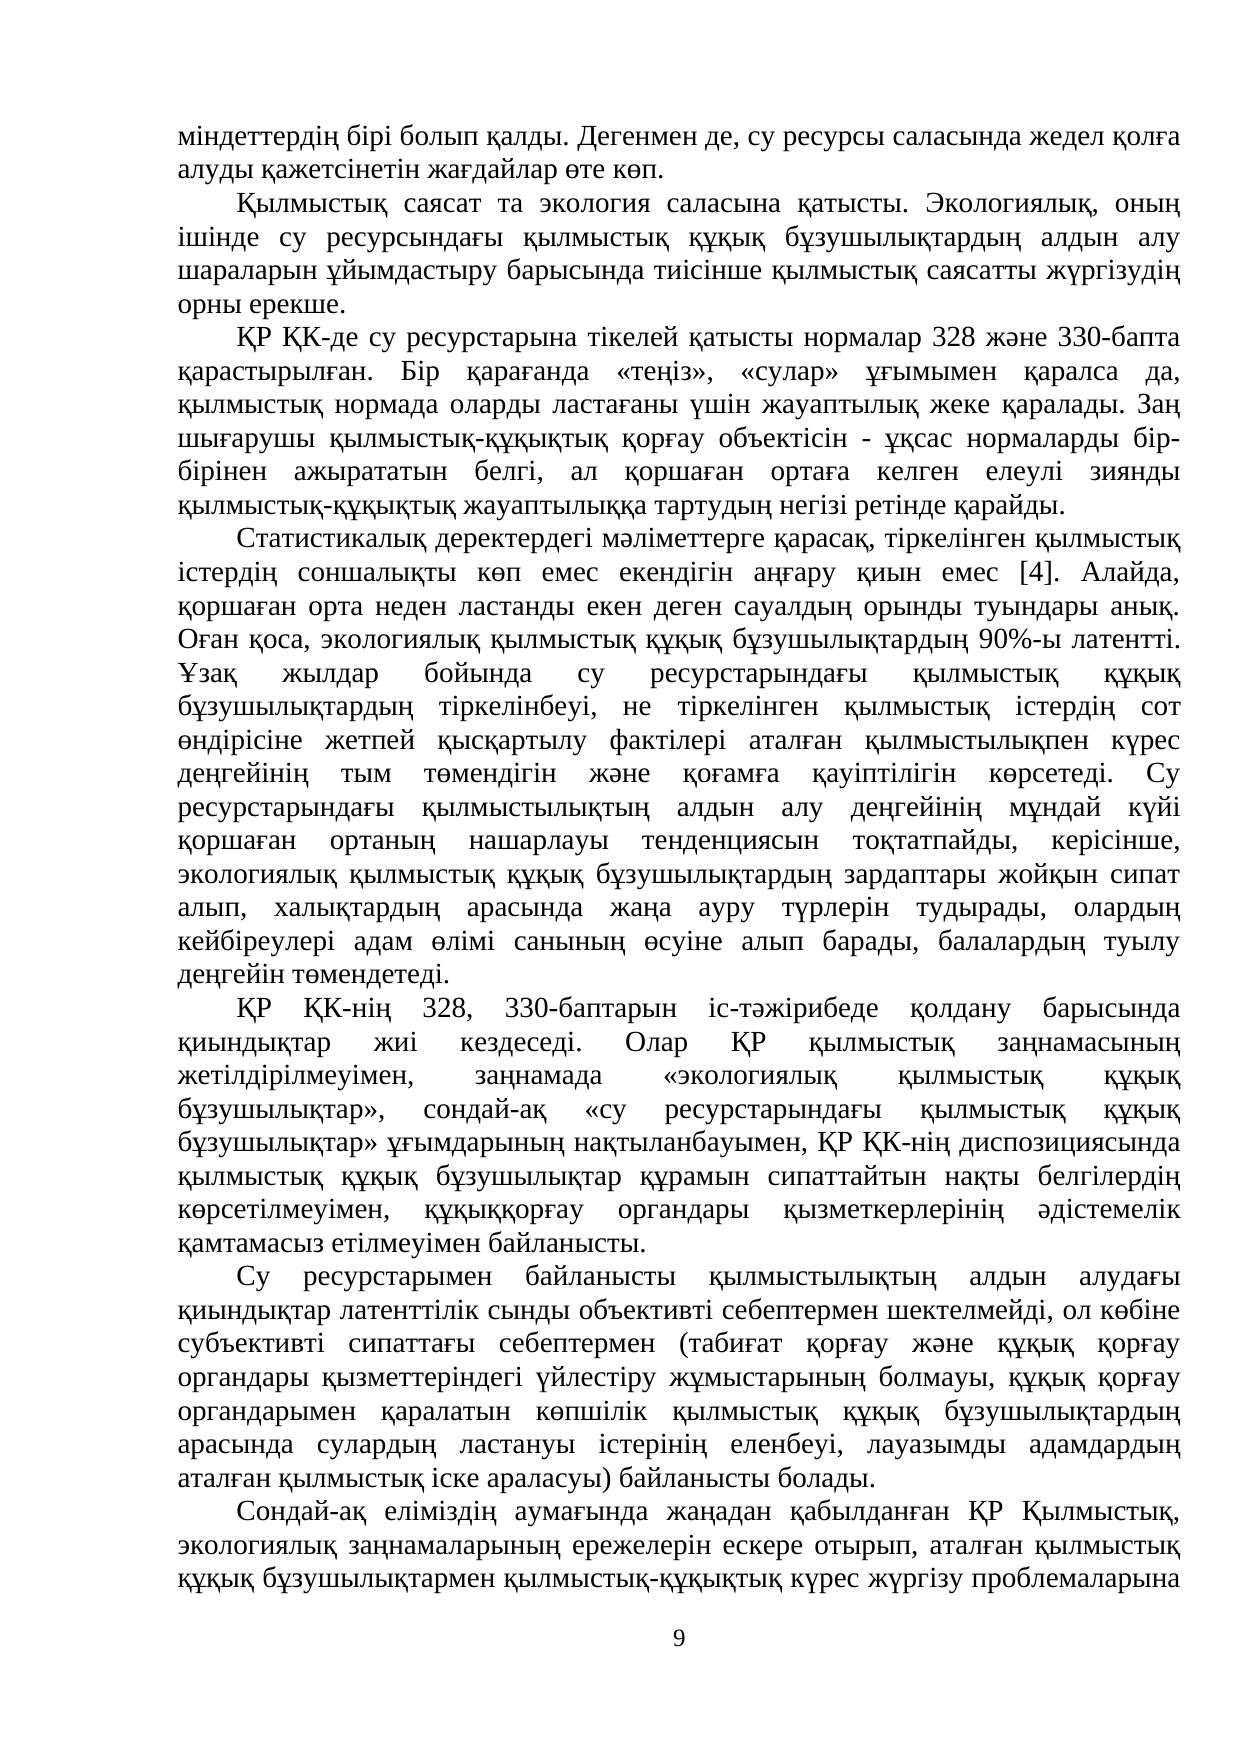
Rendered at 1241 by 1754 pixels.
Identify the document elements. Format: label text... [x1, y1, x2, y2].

text Қылмыстық саясат та экология саласына қатысты. Экологиялық, оның ішінде су ресурсындағы қылмыстық құқық бұзушылықтардың алдын алу шараларын ұйымдастыру барысында тиісінше қылмыстық саясатты жүргізудің орны ерекше. [177, 185, 1181, 319]
text Статистикалық деректердегі мәліметтерге қарасақ, тіркелінген қылмыстық істердің соншалықты көп емес екендігін аңғару қиын емес [4]. Алайда, қоршаған орта неден ластанды екен деген сауалдың орынды туындары анық. Оған қоса, экологиялық қылмыстық құқық бұзушылықтардың 90%-ы латентті. Ұзақ жылдар бойында су ресурстарындағы қылмыстық құқық бұзушылықтардың тіркелінбеуі, не тіркелінген қылмыстық істердің сот өндірісіне жетпей қысқартылу фактілері аталған қылмыстылықпен күрес деңгейінің тым төмендігін және қоғамға қауіптілігін көрсетеді. Су ресурстарындағы қылмыстылықтың алдын алу деңгейінің мұндай күйі қоршаған ортаның нашарлауы тенденциясын тоқтатпайды, керісінше, экологиялық қылмыстық құқық бұзушылықтардың зардаптары жойқын сипат алып, халықтардың арасында жаңа ауру түрлерін тудырады, олардың кейбіреулері адам өлімі санының өсуіне алып барады, балалардың туылу деңгейін төмендетеді. [177, 521, 1181, 990]
text ҚР ҚК-нің 328, 330-баптарын іс-тәжірибеде қолдану барысында қиындықтар жиі кездеседі. Олар ҚР қылмыстық заңнамасының жетілдірілмеуімен, заңнамада «экологиялық қылмыстық құқық бұзушылықтар», сондай-ақ «су ресурстарындағы қылмыстық құқық бұзушылықтар» ұғымдарының нақтыланбауымен, ҚР ҚК-нің диспозициясында қылмыстық құқық бұзушылықтар құрамын сипаттайтын нақты белгілердің көрсетілмеуімен, құқыққорғау органдары қызметкерлерінің әдістемелік қамтамасыз етілмеуімен байланысты. [177, 990, 1181, 1258]
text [177, 118, 1181, 185]
text Су ресурстарымен байланысты қылмыстылықтың алдын алудағы қиындықтар латенттілік сынды объективті себептермен шектелмейді, ол көбіне субъективті сипаттағы себептермен (табиғат қорғау және құқық қорғау органдары қызметтеріндегі үйлестіру жұмыстарының болмауы, құқық қорғау органдарымен қаралатын көпшілік қылмыстық құқық бұзушылықтардың арасында сулардың ластануы істерінің еленбеуі, лауазымды адамдардың аталған қылмыстық іске араласуы) байланысты болады. [177, 1258, 1181, 1493]
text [177, 1493, 1181, 1594]
text ҚР ҚК-де су ресурстарына тікелей қатысты нормалар 328 және 330-бапта қарастырылған. Бір қарағанда «теңіз», «сулар» ұғымымен қаралса да, қылмыстық нормада оларды ластағаны үшін жауаптылық жеке қаралады. Заң шығарушы қылмыстық-құқықтық қорғау объектісін - ұқсас нормаларды бір-бірінен ажырататын белгі, ал қоршаған ортаға келген елеулі зиянды қылмыстық-құқықтық жауаптылыққа тартудың негізі ретінде қарайды. [177, 319, 1181, 521]
